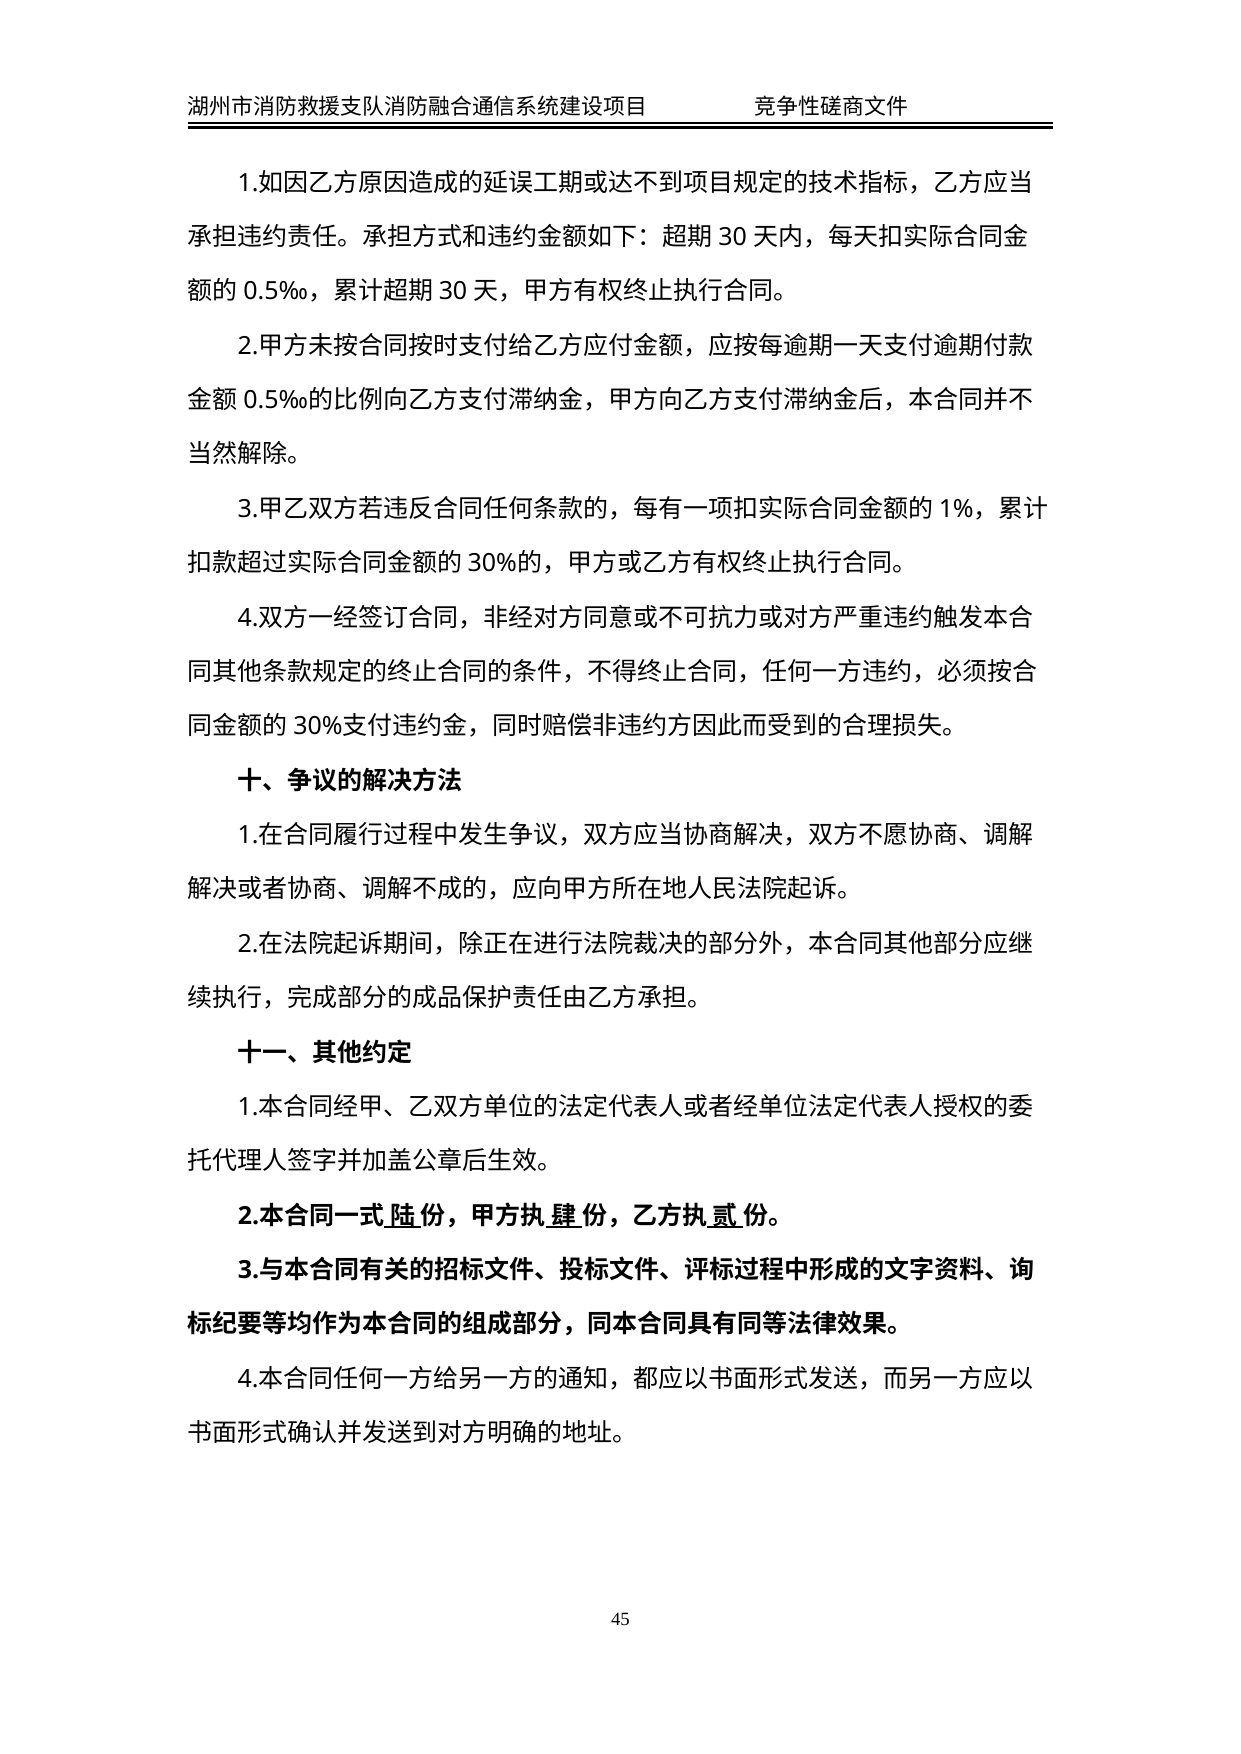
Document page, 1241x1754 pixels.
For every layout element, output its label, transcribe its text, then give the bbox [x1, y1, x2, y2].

text 4.本合同任何一方给另一方的通知，都应以书面形式发送，而另一方应以书面形式确认并发送到对方明确的地址。 [187, 1358, 1053, 1449]
text 4.双方一经签订合同，非经对方同意或不可抗力或对方严重违约触发本合同其他条款规定的终止合同的条件，不得终止合同，任何一方违约，必须按合同金额的 30%支付违约金，同时赔偿非违约方因此而受到的合理损失。 [187, 597, 1053, 742]
text 3.甲乙双方若违反合同任何条款的，每有一项扣实际合同金额的1%，累计扣款超过实际合同金额的30%的，甲方或乙方有权终止执行合同。 [187, 488, 1053, 579]
text 1.在合同履行过程中发生争议，双方应当协商解决，双方不愿协商、调解解决或者协商、调解不成的，应向甲方所在地人民法院起诉。 [187, 814, 1053, 905]
text 2.甲方未按合同按时支付给乙方应付金额，应按每逾期一天支付逾期付款金额 0.5‰的比例向乙方支付滞纳金，甲方向乙方支付滞纳金后，本合同并不当然解除。 [187, 325, 1053, 470]
text 2.本合同一式 陆 份，甲方执 肆 份，乙方执 贰 份。 [187, 1195, 1053, 1231]
text 十、争议的解决方法 [187, 760, 1053, 796]
text 十一、其他约定 [187, 1032, 1053, 1068]
text 2.在法院起诉期间，除正在进行法院裁决的部分外，本合同其他部分应继续执行，完成部分的成品保护责任由乙方承担。 [187, 923, 1053, 1014]
text 3.与本合同有关的招标文件、投标文件、评标过程中形成的文字资料、询标纪要等均作为本合同的组成部分，同本合同具有同等法律效果。 [187, 1249, 1053, 1340]
text 1.如因乙方原因造成的延误工期或达不到项目规定的技术指标，乙方应当承担违约责任。承担方式和违约金额如下：超期 30 天内，每天扣实际合同金额的 0.5‰，累计超期 30 天，甲方有权终止执行合同。 [187, 162, 1053, 307]
text 1.本合同经甲、乙双方单位的法定代表人或者经单位法定代表人授权的委托代理人签字并加盖公章后生效。 [187, 1086, 1053, 1177]
